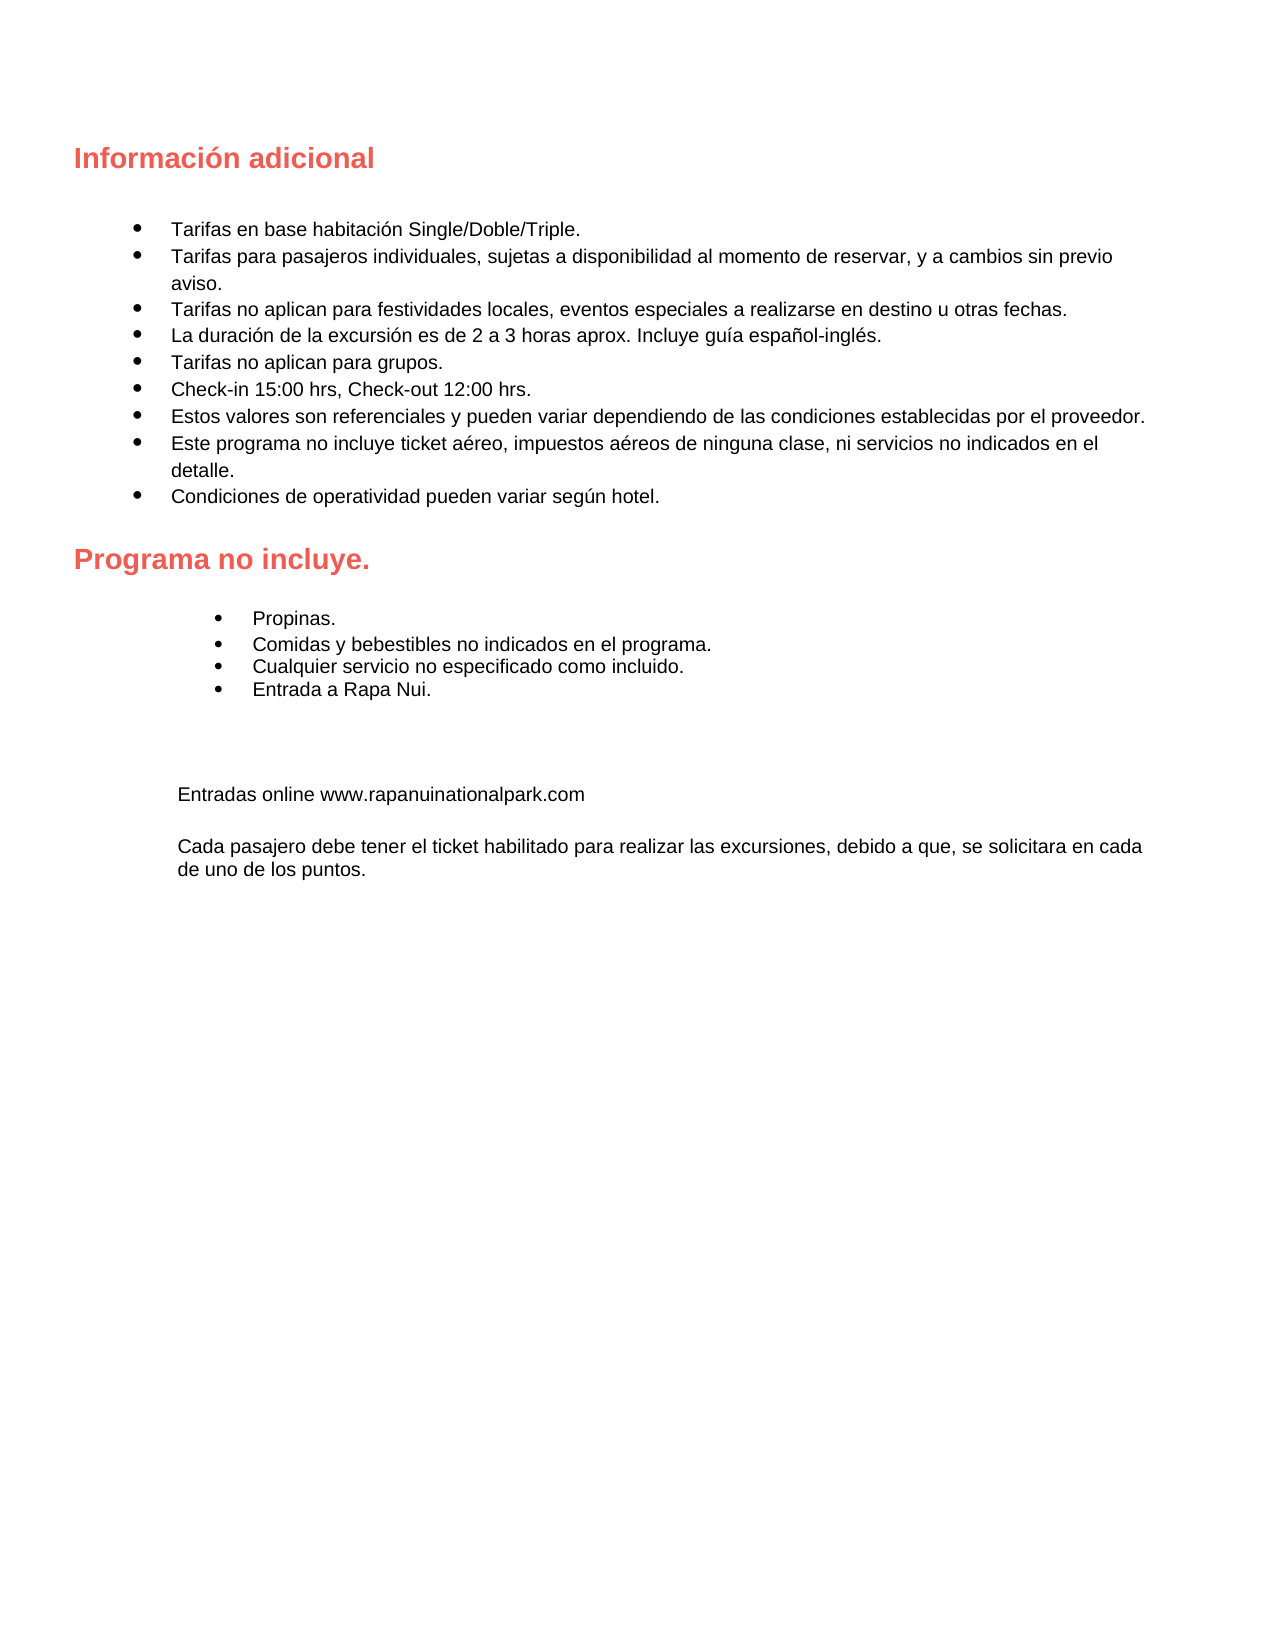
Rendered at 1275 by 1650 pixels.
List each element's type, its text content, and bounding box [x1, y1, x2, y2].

list Propinas. [215, 606, 1167, 629]
list Comidas y bebestibles no indicados en el programa. [215, 632, 1167, 655]
text Cada pasajero debe tener el ticket habilitado para realizar las excursiones, debido a que, se solicitara en cada de uno de los puntos. [177, 835, 1167, 880]
list Tarifas para pasajeros individuales, sujetas a disponibilidad al momento de reservar, y a cambios sin previo aviso. [133, 245, 1167, 294]
list Estos valores son referenciales y pueden variar dependiendo de las condiciones establecidas por el proveedor. [133, 405, 1167, 428]
text Entradas online www.rapanuinationalpark.com [177, 783, 1167, 805]
list Tarifas en base habitación Single/Doble/Triple. [133, 218, 1167, 241]
text Programa no incluye. [74, 542, 1167, 575]
list Condiciones de operatividad pueden variar según hotel. [133, 485, 1167, 508]
list Este programa no incluye ticket aéreo, impuestos aéreos de ninguna clase, ni servicios no indicados en el detalle. [133, 432, 1167, 481]
list Cualquier servicio no especificado como incluido. [215, 655, 1167, 678]
list Tarifas no aplican para grupos. [133, 351, 1167, 375]
list La duración de la excursión es de 2 a 3 horas aprox. Incluye guía español-inglés. [133, 324, 1167, 348]
list Check-in 15:00 hrs, Check-out 12:00 hrs. [133, 378, 1167, 402]
list Tarifas no aplican para festividades locales, eventos especiales a realizarse en destino u otras fechas. [133, 297, 1167, 321]
list Entrada a Rapa Nui. [215, 678, 1167, 701]
text Información adicional [74, 141, 1167, 174]
